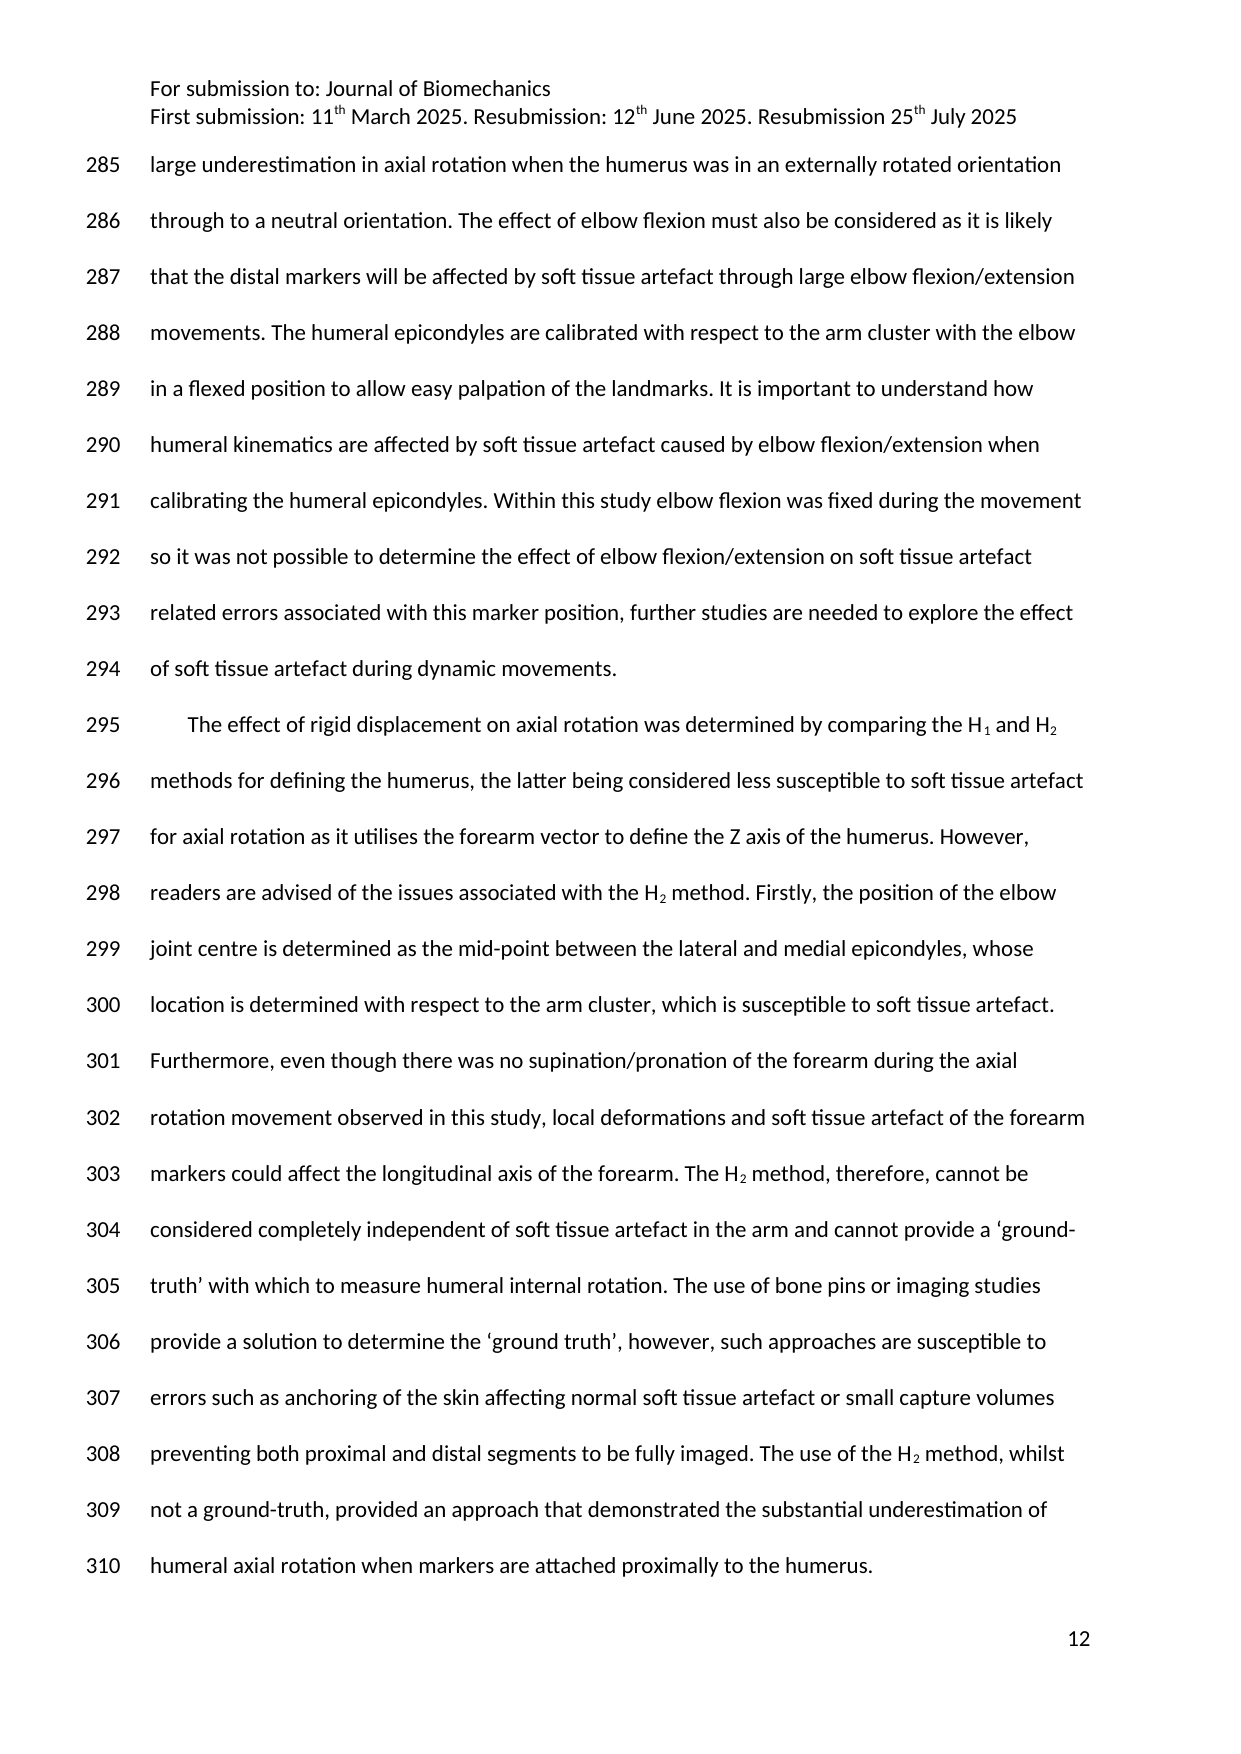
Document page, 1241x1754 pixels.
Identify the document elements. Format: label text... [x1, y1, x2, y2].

text The effect of rigid displacement on axial rotation was determined by comparing the H1 and H2 methods for defining the humerus, the latter being considered less susceptible to soft tissue artefact for axial rotation as it utilises the forearm vector to define the Z axis of the humerus. However, readers are advised of the issues associated with the H2 method. Firstly, the position of the elbow joint centre is determined as the mid-point between the lateral and medial epicondyles, whose location is determined with respect to the arm cluster, which is susceptible to soft tissue artefact. Furthermore, even though there was no supination/pronation of the forearm during the axial rotation movement observed in this study, local deformations and soft tissue artefact of the forearm markers could affect the longitudinal axis of the forearm. The H2 method, therefore, cannot be considered completely independent of soft tissue artefact in the arm and cannot provide a ‘ground-truth’ with which to measure humeral internal rotation. The use of bone pins or imaging studies provide a solution to determine the ‘ground truth’, however, such approaches are susceptible to errors such as anchoring of the skin affecting normal soft tissue artefact or small capture volumes preventing both proximal and distal segments to be fully imaged. The use of the H2 method, whilst not a ground-truth, provided an approach that demonstrated the substantial underestimation of humeral axial rotation when markers are attached proximally to the humerus. [150, 710, 1090, 1579]
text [150, 150, 1090, 682]
